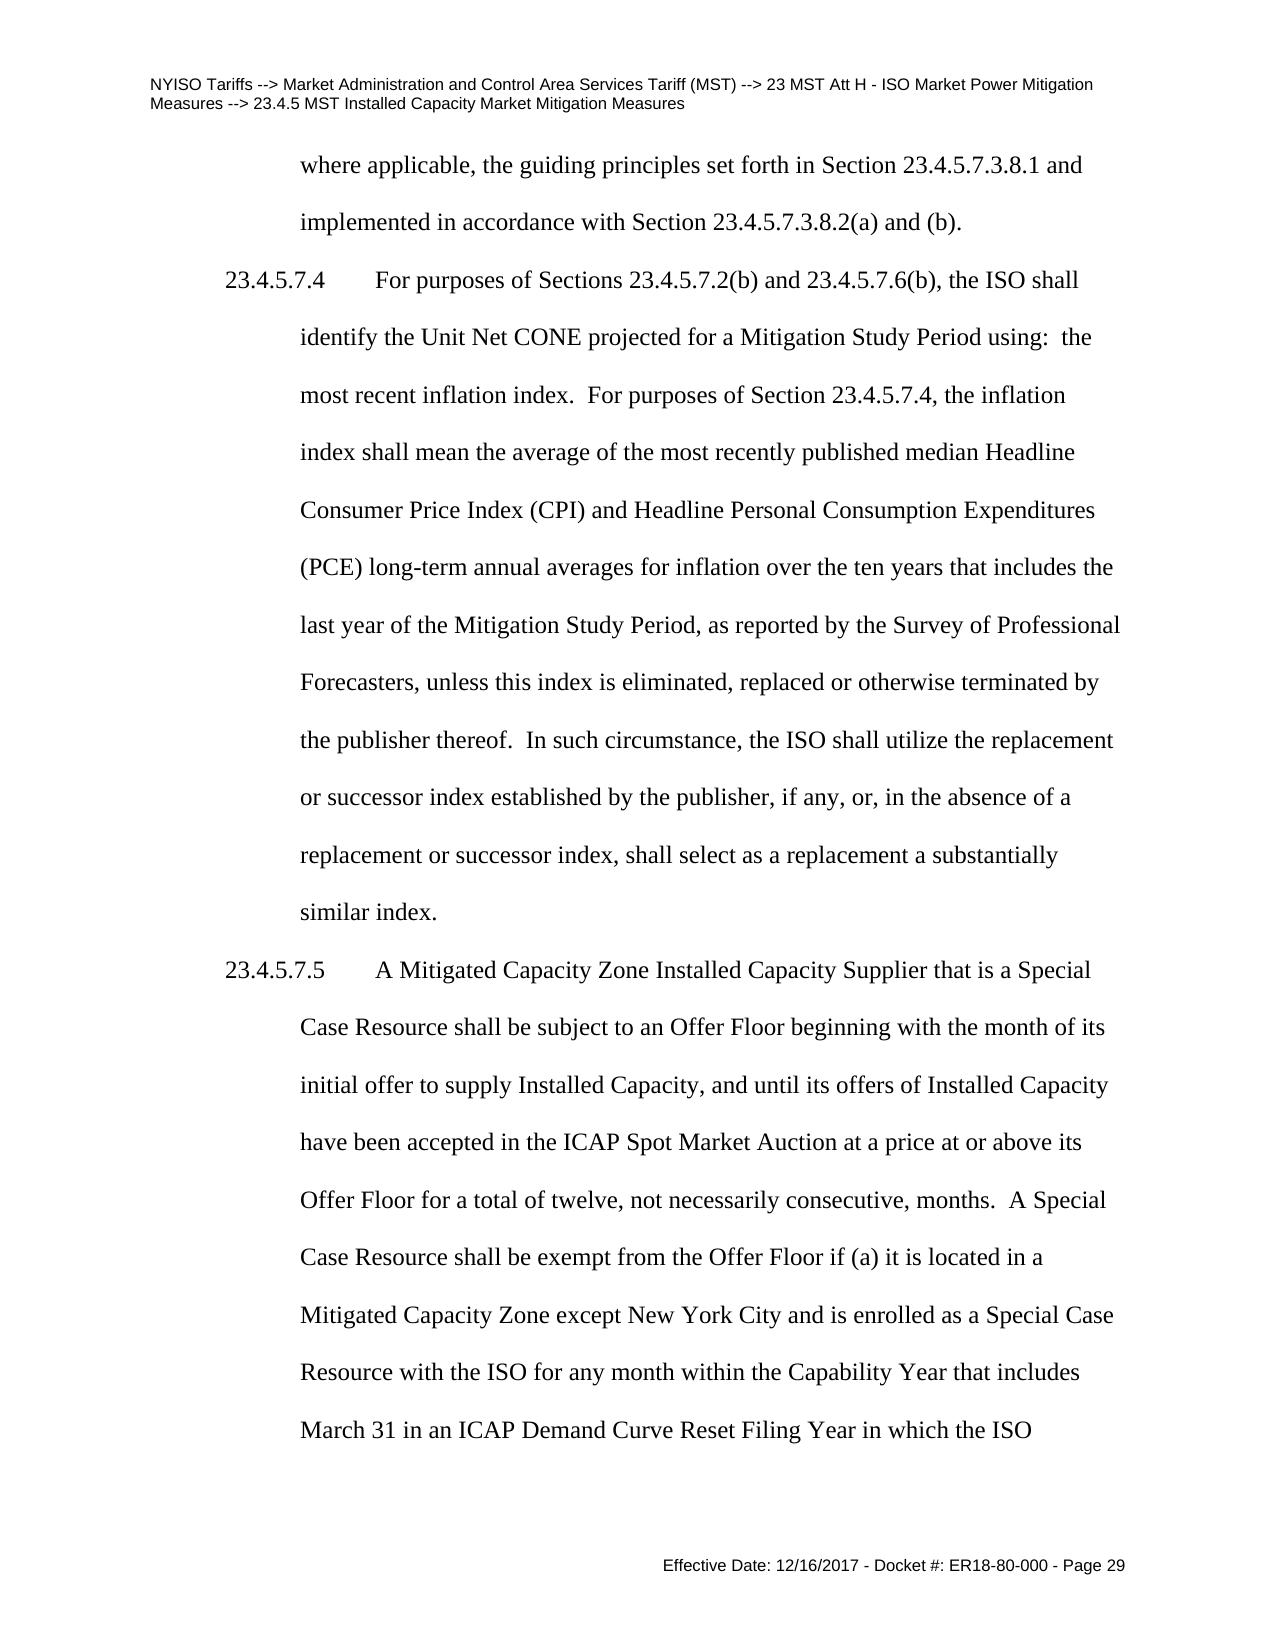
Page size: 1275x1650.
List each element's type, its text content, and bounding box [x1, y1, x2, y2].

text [225, 150, 1125, 236]
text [225, 955, 1125, 1444]
text 23.4.5.7.4 For purposes of Sections 23.4.5.7.2(b) and 23.4.5.7.6(b), the ISO shall identify the Unit Net CONE projected for a Mitigation Study Period using: the most recent inflation index. For purposes of Section 23.4.5.7.4, the inflation index shall mean the average of the most recently published median Headline Consumer Price Index (CPI) and Headline Personal Consumption Expenditures (PCE) long-term annual averages for inflation over the ten years that includes the last year of the Mitigation Study Period, as reported by the Survey of Professional Forecasters, unless this index is eliminated, replaced or otherwise terminated by the publisher thereof. In such circumstance, the ISO shall utilize the replacement or successor index established by the publisher, if any, or, in the absence of a replacement or successor index, shall select as a replacement a substantially similar index. [225, 265, 1125, 926]
